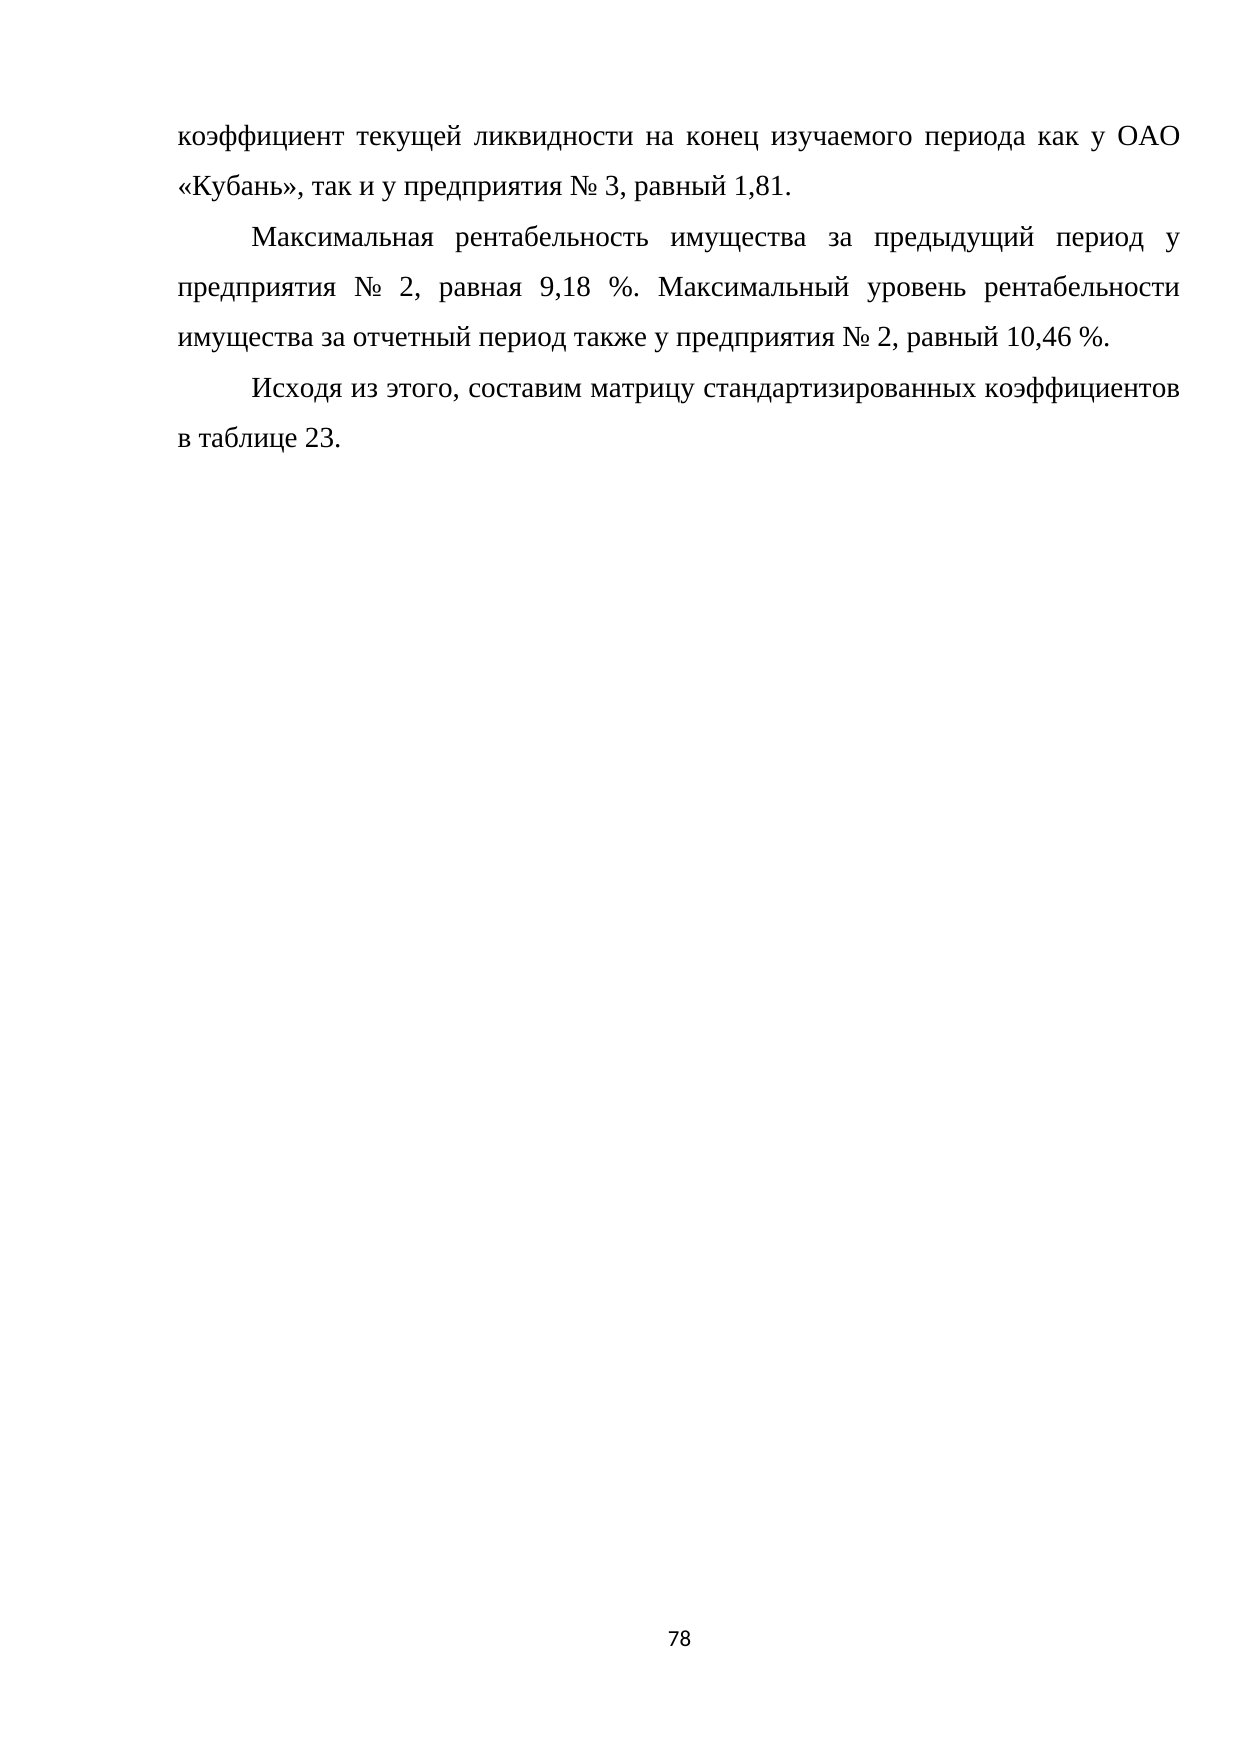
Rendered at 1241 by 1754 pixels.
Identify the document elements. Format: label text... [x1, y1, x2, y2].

text Исходя из этого, составим матрицу стандартизированных коэффициентов в таблице 23. [177, 370, 1181, 453]
text Максимальная рентабельность имущества за предыдущий период у предприятия № 2, равная 9,18 %. Максимальный уровень рентабельности имущества за отчетный период также у предприятия № 2, равный 10,46 %. [177, 219, 1181, 353]
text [177, 118, 1181, 202]
